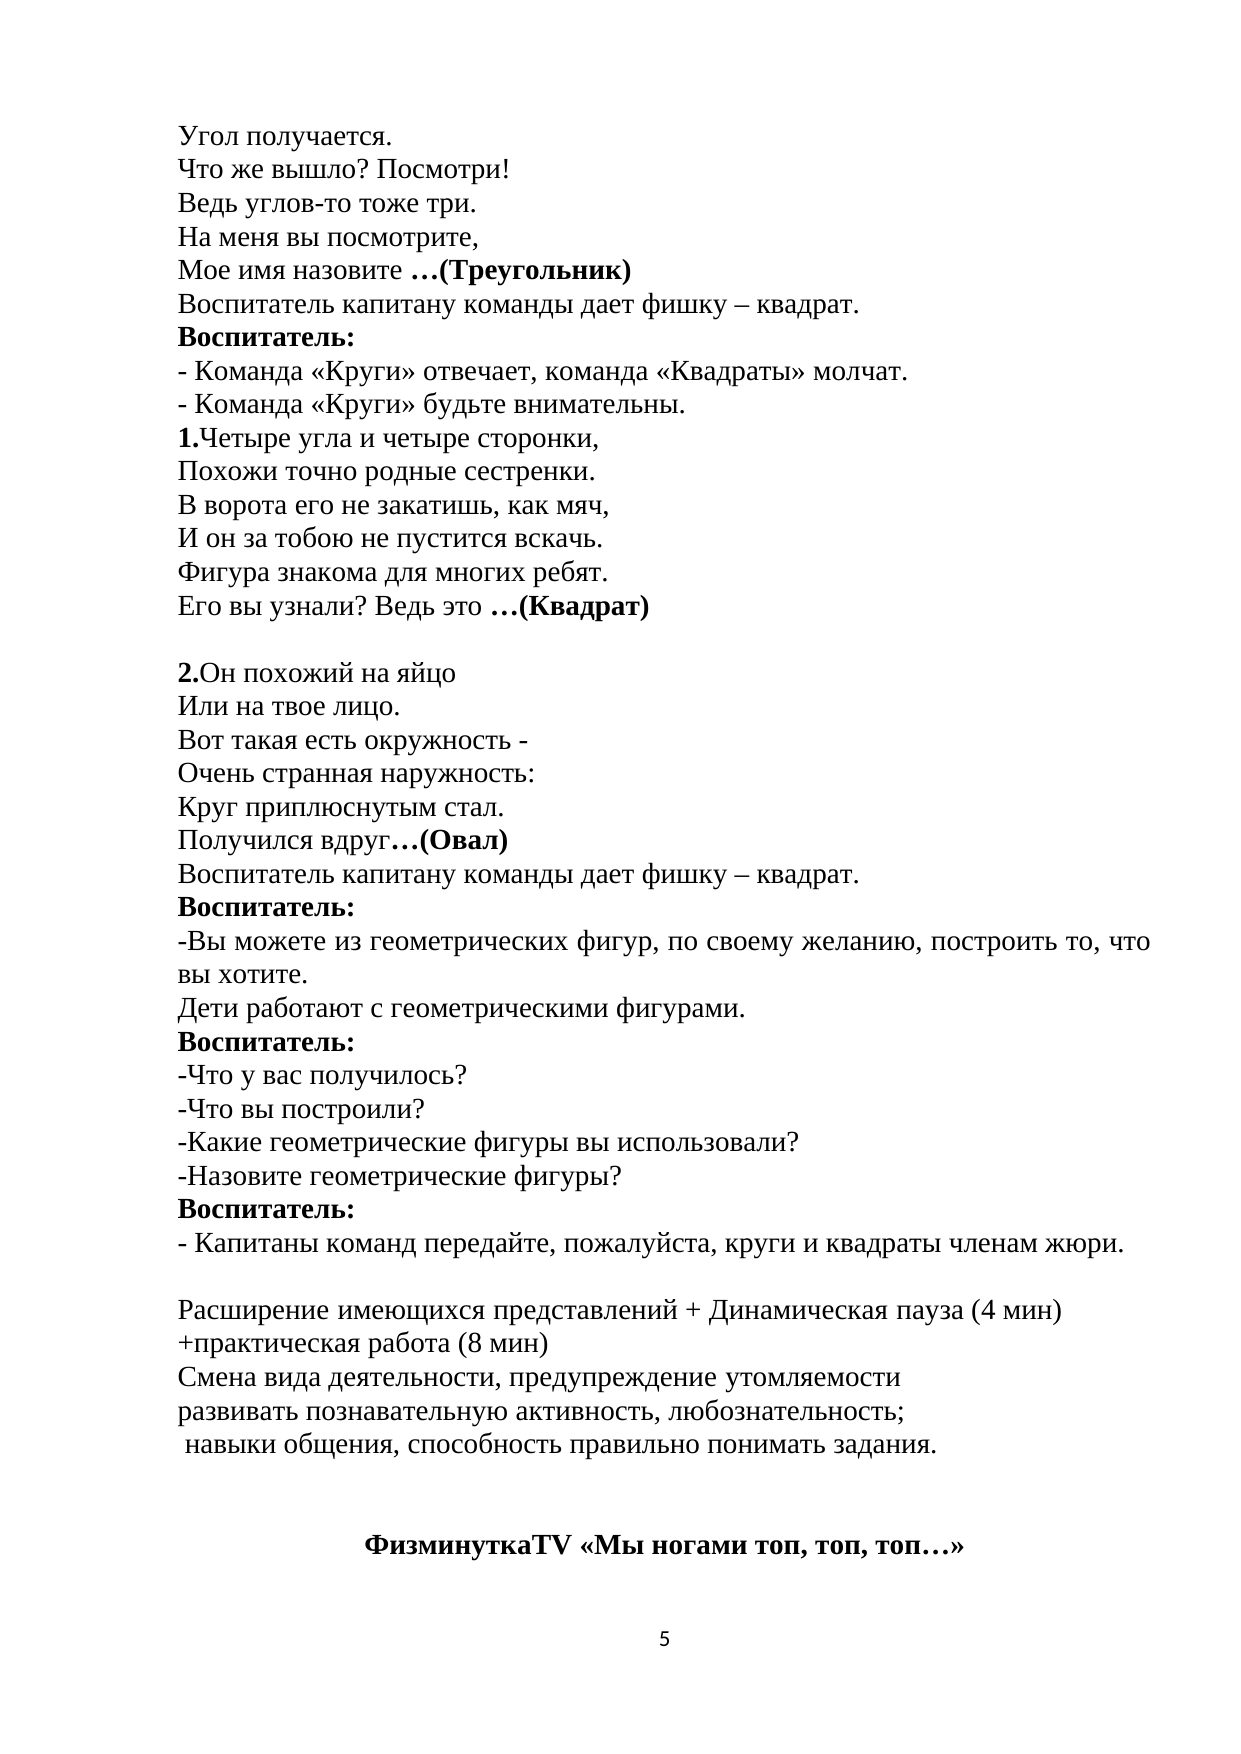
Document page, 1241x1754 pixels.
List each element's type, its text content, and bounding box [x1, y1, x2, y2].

text Дети работают с геометрическими фигурами. [177, 990, 1152, 1024]
text - Капитаны команд передайте, пожалуйста, круги и квадраты членам жюри. [177, 1225, 1152, 1258]
text Воспитатель: [177, 319, 1152, 353]
text И он за тобою не пустится вскачь. [177, 521, 1152, 554]
text Воспитатель капитану команды дает фишку – квадрат. [177, 286, 1152, 319]
text Ведь углов-то тоже три. [177, 185, 1152, 219]
text 2.Он похожий на яйцо [177, 655, 1152, 688]
text Или на твое лицо. [177, 688, 1152, 722]
text навыки общения, способность правильно понимать задания. [177, 1426, 1152, 1460]
text Мое имя назовите …(Треугольник) [177, 252, 1152, 286]
text - Команда «Круги» будьте внимательны. [177, 386, 1152, 420]
text Расширение имеющихся представлений + Динамическая пауза (4 мин)+практическая работа (8 мин) [177, 1292, 1152, 1359]
text Очень странная наружность: [177, 755, 1152, 789]
text Круг приплюснутым стал. [177, 789, 1152, 822]
text В ворота его не закатишь, как мяч, [177, 487, 1152, 521]
text -Назовите геометрические фигуры? [177, 1158, 1152, 1191]
text Воспитатель: [177, 889, 1152, 923]
text Воспитатель: [177, 1191, 1152, 1225]
text -Что у вас получилось? [177, 1057, 1152, 1091]
text Угол получается. [177, 118, 1152, 152]
text На меня вы посмотрите, [177, 219, 1152, 252]
text развивать познавательную активность, любознательность; [177, 1393, 1152, 1426]
text Похожи точно родные сестренки. [177, 453, 1152, 487]
text Воспитатель капитану команды дает фишку – квадрат. [177, 856, 1152, 889]
text - Команда «Круги» отвечает, команда «Квадраты» молчат. [177, 353, 1152, 386]
text -Какие геометрические фигуры вы использовали? [177, 1124, 1152, 1158]
text Получился вдруг…(Овал) [177, 822, 1152, 856]
text 1.Четыре угла и четыре сторонки, [177, 420, 1152, 453]
text Воспитатель: [177, 1024, 1152, 1057]
text -Что вы построили? [177, 1091, 1152, 1124]
text Вот такая есть окружность - [177, 722, 1152, 755]
text Что же вышло? Посмотри! [177, 152, 1152, 185]
text -Вы можете из геометрических фигур, по своему желанию, построить то, что вы хотите. [177, 923, 1152, 990]
text Его вы узнали? Ведь это …(Квадрат) [177, 588, 1152, 621]
text Смена вида деятельности, предупреждение утомляемости [177, 1359, 1152, 1393]
text Фигура знакома для многих ребят. [177, 554, 1152, 588]
text ФизминуткаTV «Мы ногами топ, топ, топ…» [177, 1527, 1152, 1560]
